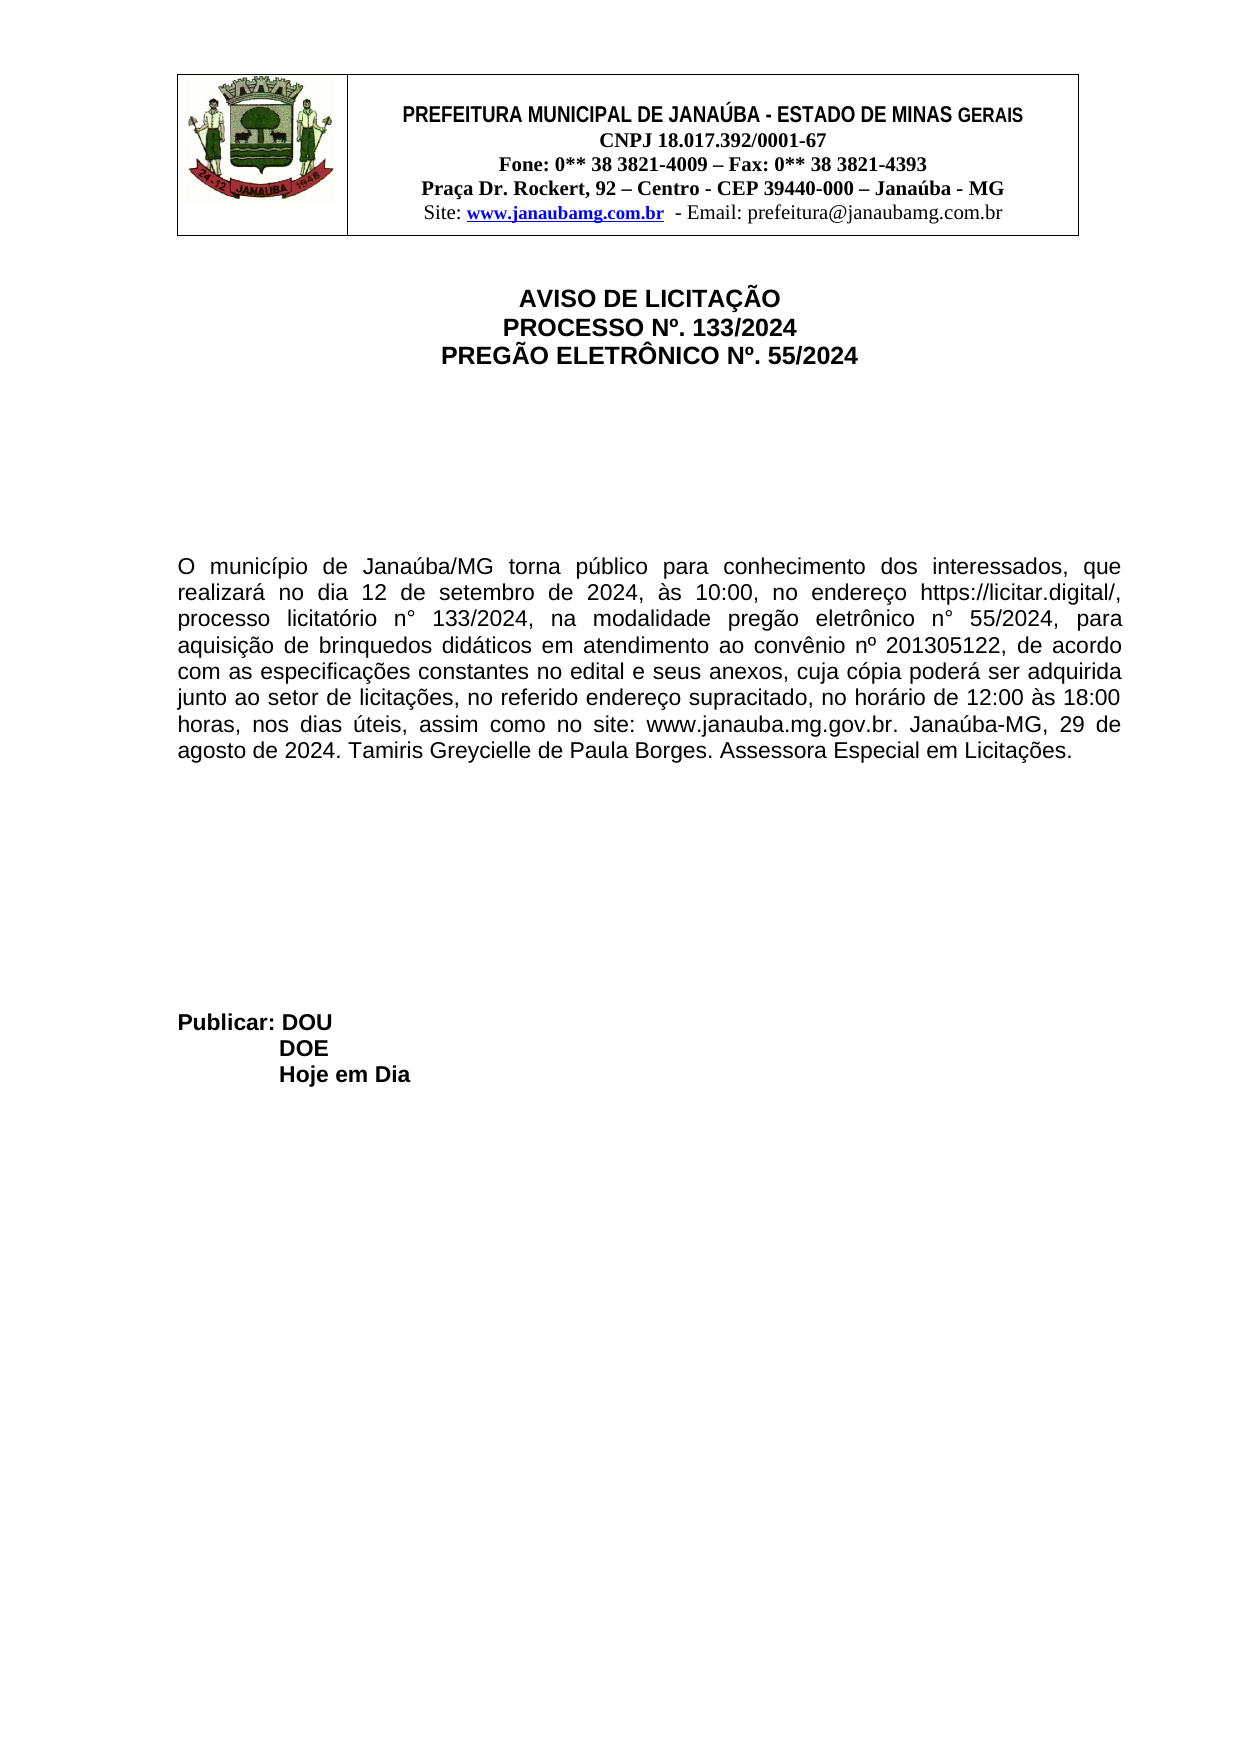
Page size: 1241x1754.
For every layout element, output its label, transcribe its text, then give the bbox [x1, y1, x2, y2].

text Hoje em Dia [177, 1061, 1122, 1088]
picture [185, 75, 335, 203]
text AVISO DE LICITAÇÃO [177, 284, 1122, 313]
text DOE [177, 1035, 1122, 1061]
text O município de Janaúba/MG torna público para conhecimento dos interessados, que realizará no dia 12 de setembro de 2024, às 10:00, no endereço https://licitar.digital/, processo licitatório n° 133/2024, na modalidade pregão eletrônico n° 55/2024, para aquisição de brinquedos didáticos em atendimento ao convênio nº 201305122, de acordo com as especificações constantes no edital e seus anexos, cuja cópia poderá ser adquirida junto ao setor de licitações, no referido endereço supracitado, no horário de 12:00 às 18:00 horas, nos dias úteis, assim como no site: www.janauba.mg.gov.br. Janaúba-MG, 29 de agosto de 2024. Tamiris Greycielle de Paula Borges. Assessora Especial em Licitações. [177, 553, 1122, 763]
text PROCESSO Nº. 133/2024 [177, 313, 1122, 341]
text Publicar: DOU [177, 1009, 1122, 1035]
text PREGÃO ELETRÔNICO Nº. 55/2024 [177, 341, 1122, 370]
